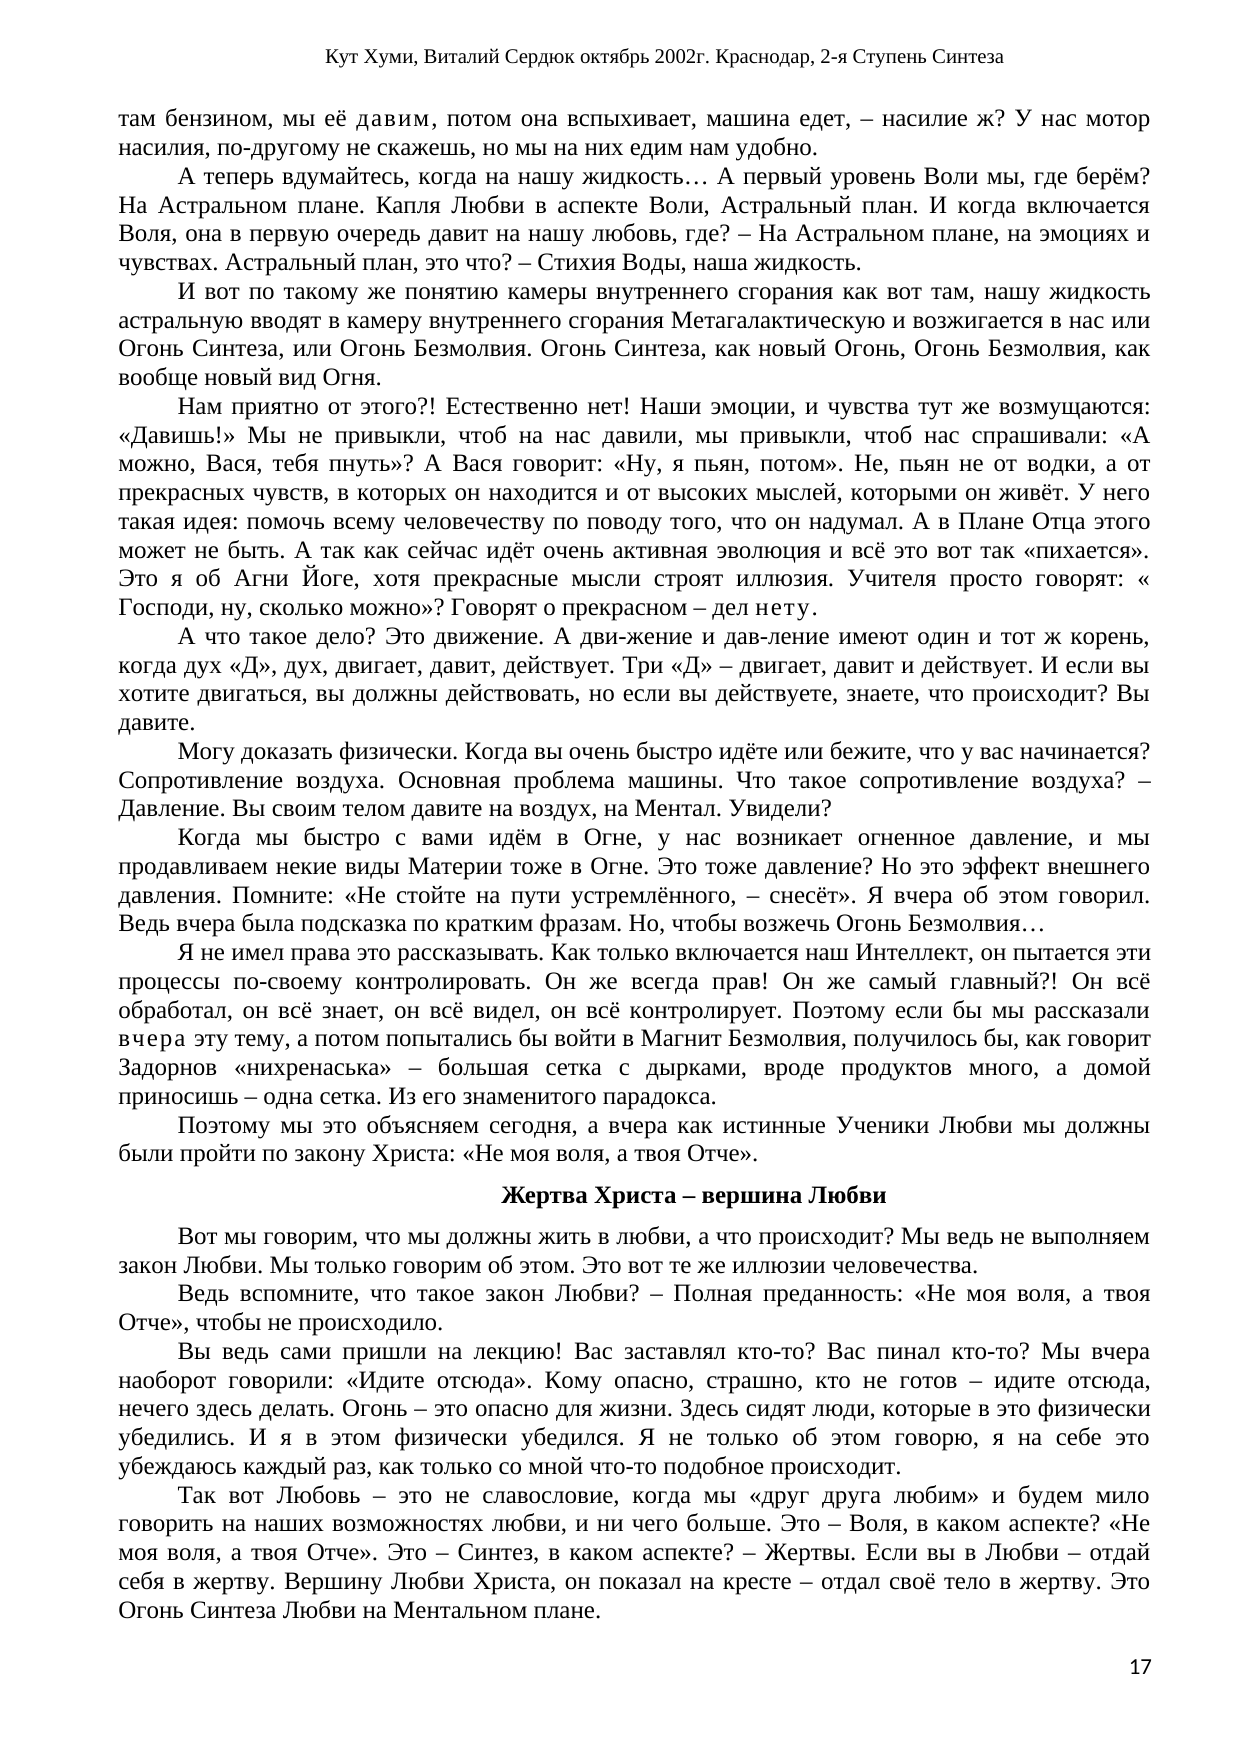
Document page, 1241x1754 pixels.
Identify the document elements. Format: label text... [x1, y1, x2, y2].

text Так вот Любовь – это не славословие, когда мы «друг друга любим» и будем мило говорить на наших возможностях любви, и ни чего больше. Это – Воля, в каком аспекте? «Не моя воля, а твоя Отче». Это – Синтез, в каком аспекте? – Жертвы. Если вы в Любви – отдай себя в жертву. Вершину Любви Христа, он показал на кресте – отдал своё тело в жертву. Это Огонь Синтеза Любви на Ментальном плане. [118, 1480, 1152, 1623]
text Ведь вспомните, что такое закон Любви? – Полная преданность: «Не моя воля, а твоя Отче», чтобы не происходило. [118, 1278, 1152, 1336]
text Вы ведь сами пришли на лекцию! Вас заставлял кто-то? Вас пинал кто-то? Мы вчера наоборот говорили: «Идите отсюда». Кому опасно, страшно, кто не готов – идите отсюда, нечего здесь делать. Огонь – это опасно для жизни. Здесь сидят люди, которые в это физически убедились. И я в этом физически убедился. Я не только об этом говорю, я на себе это убеждаюсь каждый раз, как только со мной что-то подобное происходит. [118, 1336, 1152, 1480]
text И вот по такому же понятию камеры внутреннего сгорания как вот там, нашу жидкость астральную вводят в камеру внутреннего сгорания Метагалактическую и возжигается в нас или Огонь Синтеза, или Огонь Безмолвия. Огонь Синтеза, как новый Огонь, Огонь Безмолвия, как вообще новый вид Огня. [118, 276, 1152, 391]
text Когда мы быстро с вами идём в Огне, у нас возникает огненное давление, и мы продавливаем некие виды Материи тоже в Огне. Это тоже давление? Но это эффект внешнего давления. Помните: «Не стойте на пути устремлённого, – снесёт». Я вчера об этом говорил. Ведь вчера была подсказка по кратким фразам. Но, чтобы возжечь Огонь Безмолвия… [118, 822, 1152, 937]
text Вот мы говорим, что мы должны жить в любви, а что происходит? Мы ведь не выполняем закон Любви. Мы только говорим об этом. Это вот те же иллюзии человечества. [118, 1221, 1152, 1278]
text А что такое дело? Это движение. А дви-жение и дав-ление имеют один и тот ж корень, когда дух «Д», дух, двигает, давит, действует. Три «Д» – двигает, давит и действует. И если вы хотите двигаться, вы должны действовать, но если вы действуете, знаете, что происходит? Вы давите. [118, 621, 1152, 736]
text А теперь вдумайтесь, когда на нашу жидкость… А первый уровень Воли мы, где берём? На Астральном плане. Капля Любви в аспекте Воли, Астральный план. И когда включается Воля, она в первую очередь давит на нашу любовь, где? – На Астральном плане, на эмоциях и чувствах. Астральный план, это что? – Стихия Воды, наша жидкость. [118, 161, 1152, 276]
subtitle Жертва Христа – вершина Любви [177, 1180, 1152, 1208]
text Я не имел права это рассказывать. Как только включается наш Интеллект, он пытается эти процессы по-своему контролировать. Он же всегда прав! Он же самый главный?! Он всё обработал, он всё знает, он всё видел, он всё контролирует. Поэтому если бы мы рассказали вчера эту тему, а потом попытались бы войти в Магнит Безмолвия, получилось бы, как говорит Задорнов «нихренаська» – большая сетка с дырками, вроде продуктов много, а домой приносишь – одна сетка. Из его знаменитого парадокса. [118, 937, 1152, 1110]
text Нам приятно от этого?! Естественно нет! Наши эмоции, и чувства тут же возмущаются: «Давишь!» Мы не привыкли, чтоб на нас давили, мы привыкли, чтоб нас спрашивали: «А можно, Вася, тебя пнуть»? А Вася говорит: «Ну, я пьян, потом». Не, пьян не от водки, а от прекрасных чувств, в которых он находится и от высоких мыслей, которыми он живёт. У него такая идея: помочь всему человечеству по поводу того, что он надумал. А в Плане Отца этого может не быть. А так как сейчас идёт очень активная эволюция и всё это вот так «пихается». Это я об Агни Йоге, хотя прекрасные мысли строят иллюзия. Учителя просто говорят: « Господи, ну, сколько можно»? Говорят о прекрасном – дел нету. [118, 391, 1152, 621]
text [118, 103, 1152, 161]
text Поэтому мы это объясняем сегодня, а вчера как истинные Ученики Любви мы должны были пройти по закону Христа: «Не моя воля, а твоя Отче». [118, 1110, 1152, 1167]
text Могу доказать физически. Когда вы очень быстро идёте или бежите, что у вас начинается? Сопротивление воздуха. Основная проблема машины. Что такое сопротивление воздуха? – Давление. Вы своим телом давите на воздух, на Ментал. Увидели? [118, 736, 1152, 822]
